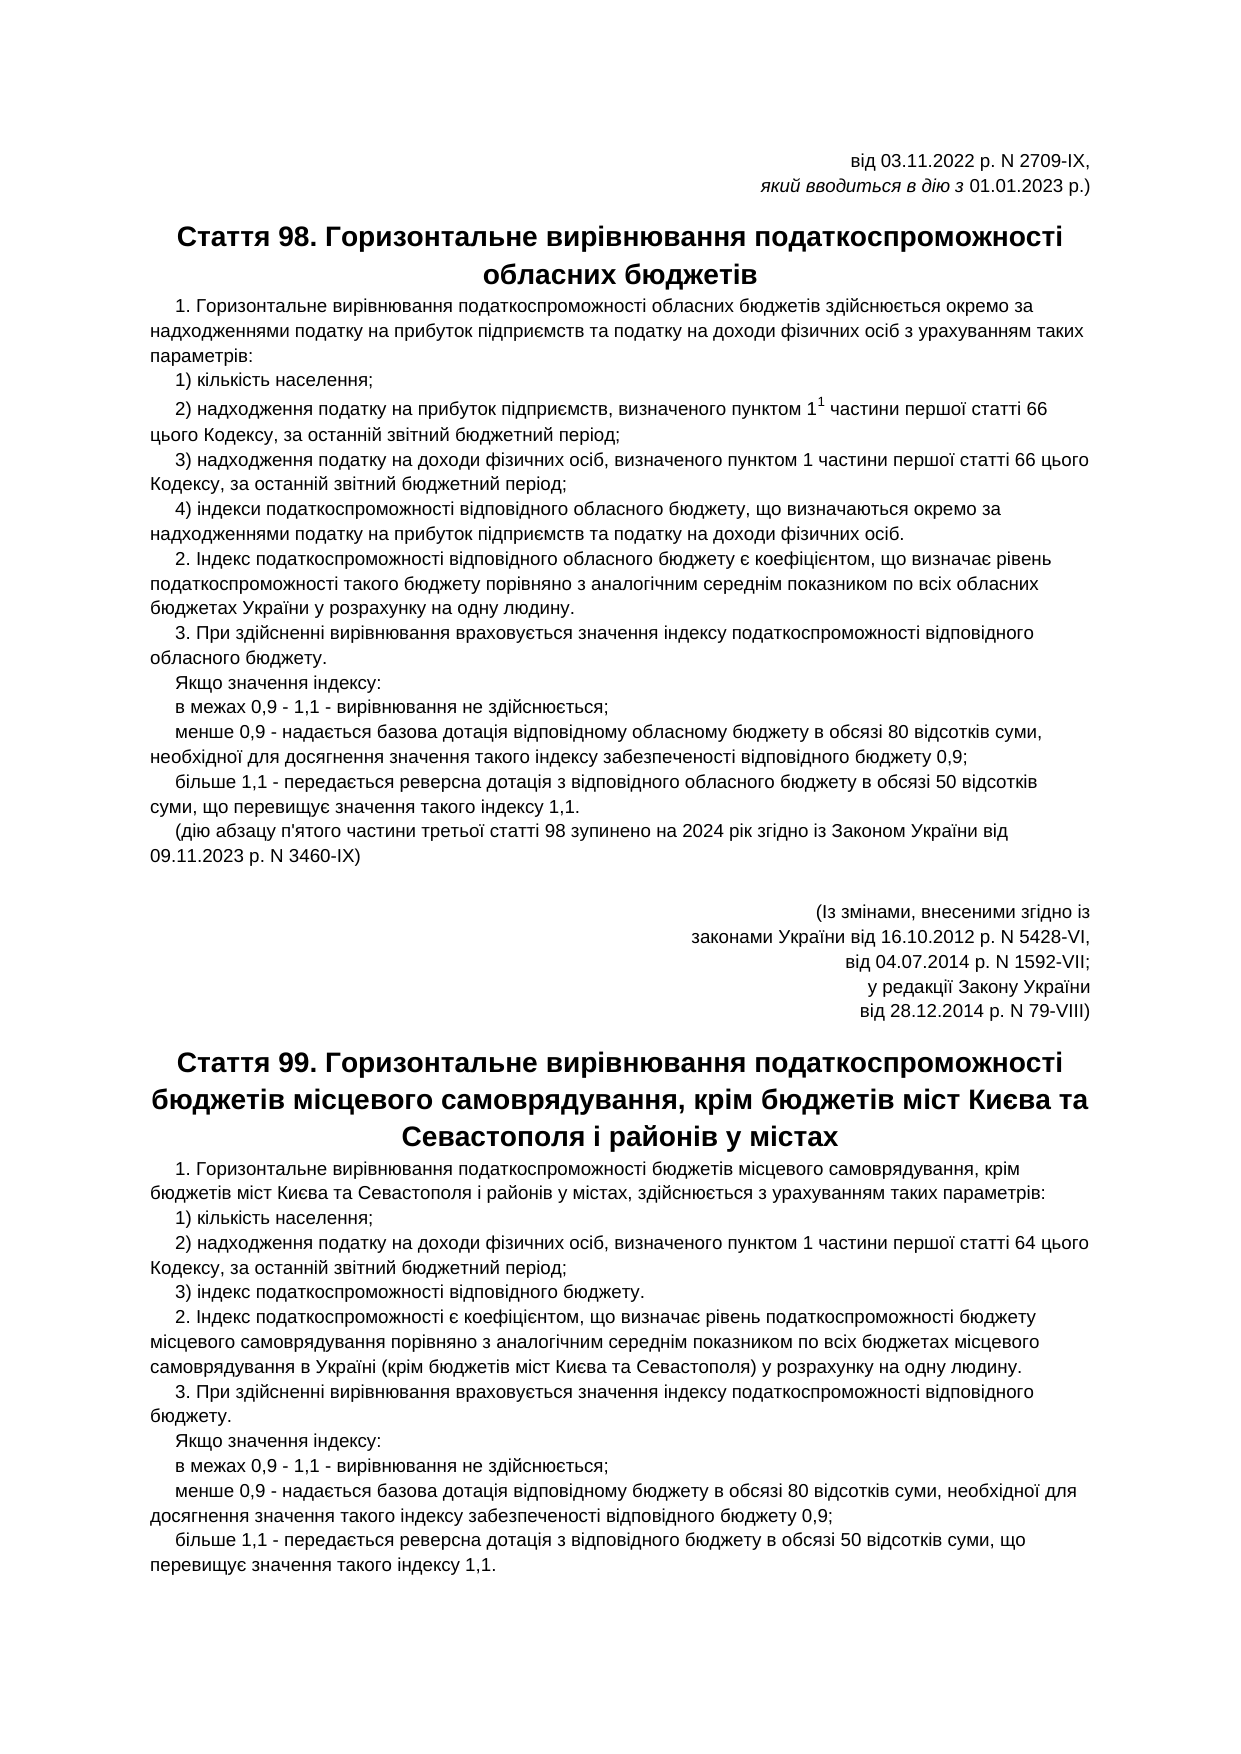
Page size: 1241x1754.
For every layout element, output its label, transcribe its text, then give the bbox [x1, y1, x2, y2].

text 2) надходження податку на доходи фізичних осіб, визначеного пунктом 1 частини першої статті 64 цього Кодексу, за останній звітний бюджетний період; [150, 1232, 1090, 1278]
text (Із змінами, внесеними згідно із законами України від 16.10.2012 р. N 5428-VI, від 04.07.2014 р. N 1592-VII; у редакції Закону України від 28.12.2014 р. N 79-VIII) [150, 901, 1090, 1022]
text (дію абзацу п'ятого частини третьої статті 98 зупинено на 2024 рік згідно із Законом України від 09.11.2023 р. N 3460-IX) [150, 820, 1090, 867]
text 3. При здійсненні вирівнювання враховується значення індексу податкоспроможності відповідного бюджету. [150, 1381, 1090, 1427]
text 3) індекс податкоспроможності відповідного бюджету. [150, 1281, 1090, 1303]
text 2) надходження податку на прибуток підприємств, визначеного пунктом 11 частини першої статті 66 цього Кодексу, за останній звітний бюджетний період; [150, 394, 1090, 445]
text в межах 0,9 - 1,1 - вирівнювання не здійснюється; [150, 696, 1090, 718]
text Якщо значення індексу: [150, 671, 1090, 693]
text 1. Горизонтальне вирівнювання податкоспроможності бюджетів місцевого самоврядування, крім бюджетів міст Києва та Севастополя і районів у містах, здійснюється з урахуванням таких параметрів: [150, 1157, 1090, 1204]
text більше 1,1 - передається реверсна дотація з відповідного бюджету в обсязі 50 відсотків суми, що перевищує значення такого індексу 1,1. [150, 1529, 1090, 1576]
text менше 0,9 - надається базова дотація відповідному бюджету в обсязі 80 відсотків суми, необхідної для досягнення значення такого індексу забезпеченості відповідного бюджету 0,9; [150, 1480, 1090, 1526]
text 2. Індекс податкоспроможності є коефіцієнтом, що визначає рівень податкоспроможності бюджету місцевого самоврядування порівняно з аналогічним середнім показником по всіх бюджетах місцевого самоврядування в Україні (крім бюджетів міст Києва та Севастополя) у розрахунку на одну людину. [150, 1306, 1090, 1377]
text в межах 0,9 - 1,1 - вирівнювання не здійснюється; [150, 1455, 1090, 1476]
text 3) надходження податку на доходи фізичних осіб, визначеного пунктом 1 частини першої статті 66 цього Кодексу, за останній звітний бюджетний період; [150, 448, 1090, 495]
text більше 1,1 - передається реверсна дотація з відповідного обласного бюджету в обсязі 50 відсотків суми, що перевищує значення такого індексу 1,1. [150, 771, 1090, 817]
text Якщо значення індексу: [150, 1430, 1090, 1452]
text 3. При здійсненні вирівнювання враховується значення індексу податкоспроможності відповідного обласного бюджету. [150, 622, 1090, 668]
text 4) індекси податкоспроможності відповідного обласного бюджету, що визначаються окремо за надходженнями податку на прибуток підприємств та податку на доходи фізичних осіб. [150, 498, 1090, 544]
subtitle Стаття 99. Горизонтальне вирівнювання податкоспроможності бюджетів місцевого самоврядування, крім бюджетів міст Києва та Севастополя і районів у містах [150, 1046, 1090, 1153]
text 1) кількість населення; [150, 1207, 1090, 1228]
text менше 0,9 - надається базова дотація відповідному обласному бюджету в обсязі 80 відсотків суми, необхідної для досягнення значення такого індексу забезпеченості відповідного бюджету 0,9; [150, 721, 1090, 767]
text 2. Індекс податкоспроможності відповідного обласного бюджету є коефіцієнтом, що визначає рівень податкоспроможності такого бюджету порівняно з аналогічним середнім показником по всіх обласних бюджетах України у розрахунку на одну людину. [150, 547, 1090, 619]
text 1) кількість населення; [150, 369, 1090, 391]
text 1. Горизонтальне вирівнювання податкоспроможності обласних бюджетів здійснюється окремо за надходженнями податку на прибуток підприємств та податку на доходи фізичних осіб з урахуванням таких параметрів: [150, 295, 1090, 366]
subtitle Стаття 98. Горизонтальне вирівнювання податкоспроможності обласних бюджетів [150, 220, 1090, 290]
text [150, 150, 1090, 196]
